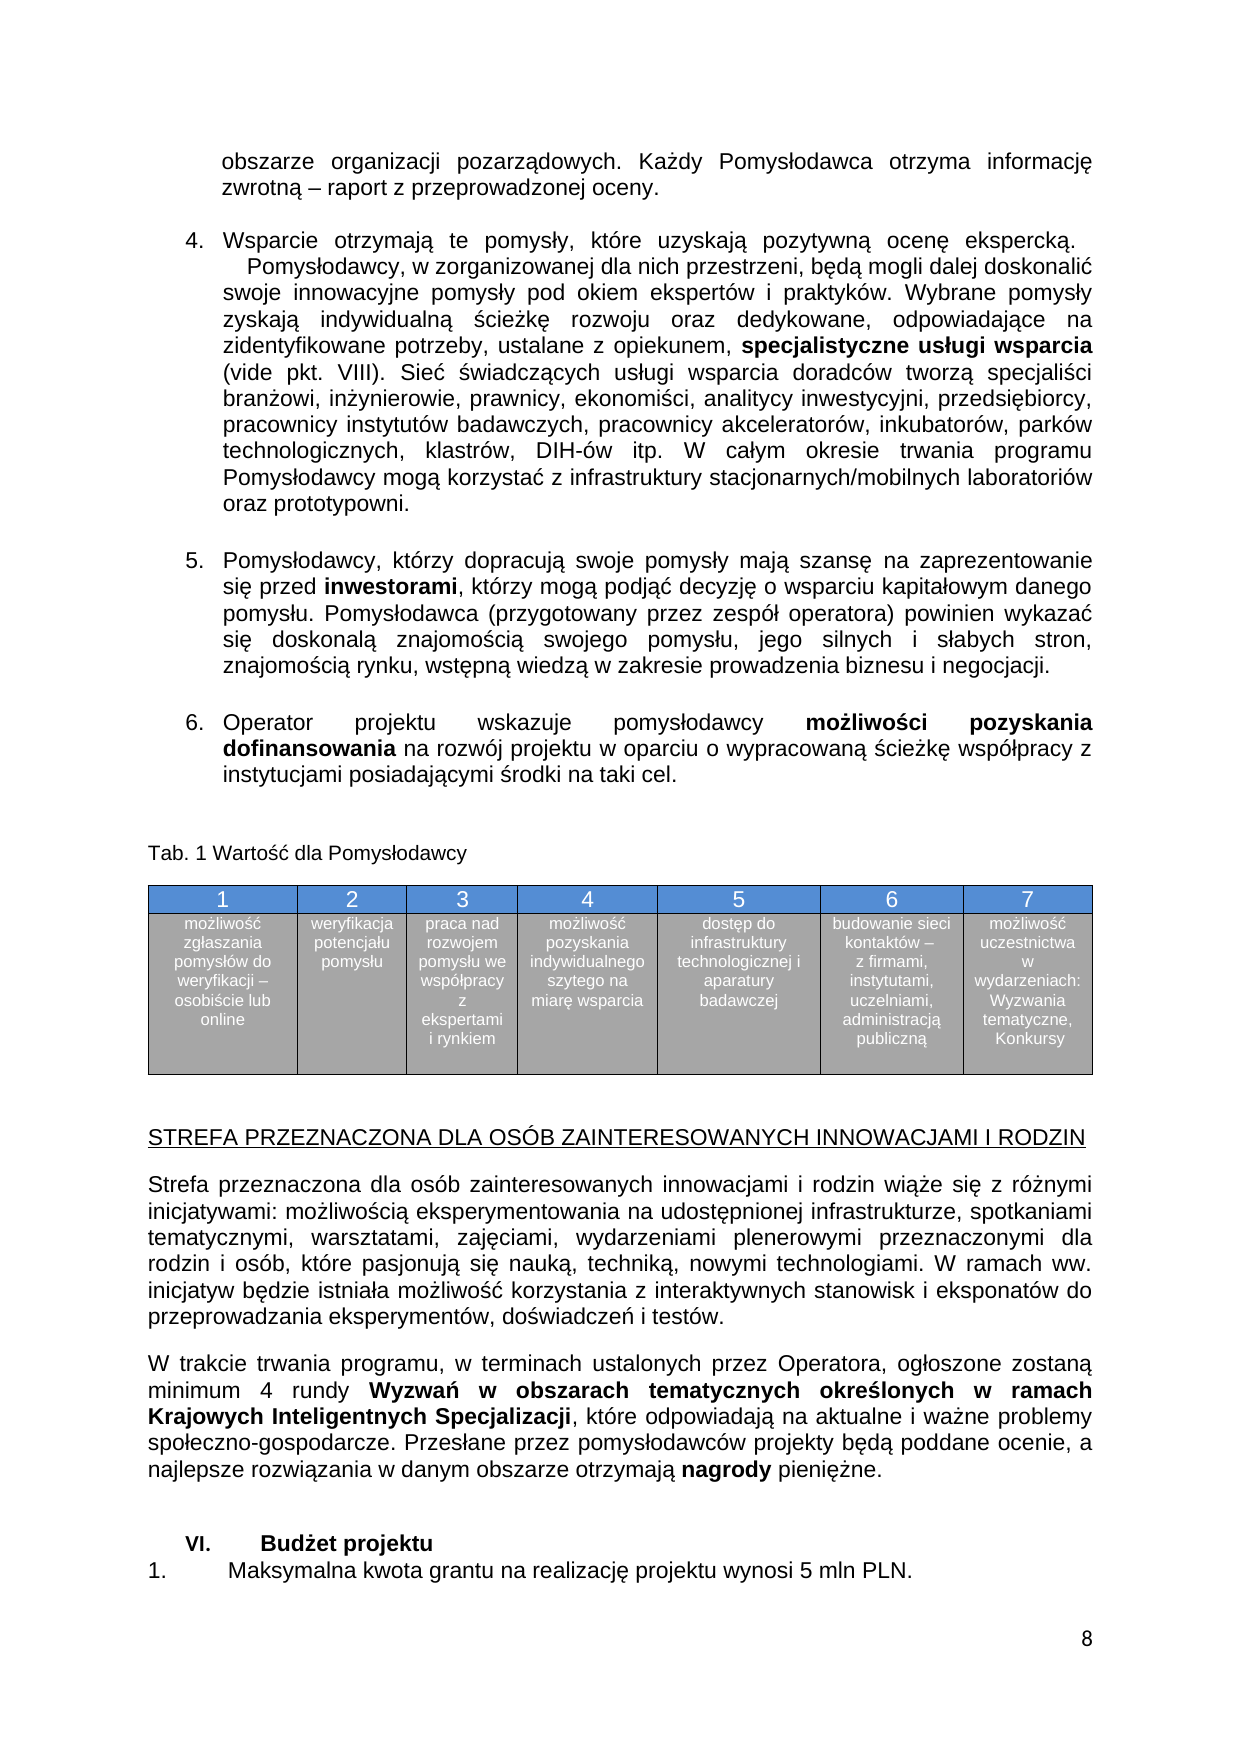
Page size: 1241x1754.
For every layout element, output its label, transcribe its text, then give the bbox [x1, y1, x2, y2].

list Budżet projektu [185, 1529, 1093, 1557]
text W trakcie trwania programu, w terminach ustalonych przez Operatora, ogłoszone zostaną minimum 4 rundy Wyzwań w obszarach tematycznych określonych w ramach Krajowych Inteligentnych Specjalizacji, które odpowiadają na aktualne i ważne problemy społeczno-gospodarcze. Przesłane przez pomysłodawców projekty będą poddane ocenie, a najlepsze rozwiązania w danym obszarze otrzymają nagrody pieniężne. [148, 1350, 1093, 1482]
table_header 4 [518, 886, 657, 913]
table_header 3 [407, 886, 517, 913]
text STREFA PRZEZNACZONA DLA OSÓB ZAINTERESOWANYCH INNOWACJAMI I RODZIN [148, 1124, 1093, 1151]
table_cell budowanie sieci kontaktów – z firmami, instytutami, uczelniami, administracją publiczną [821, 914, 963, 1074]
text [221, 148, 1093, 200]
list Wsparcie otrzymają te pomysły, które uzyskają pozytywną ocenę ekspercką. Pomysłodawcy, w zorganizowanej dla nich przestrzeni, będą mogli dalej doskonalić swoje innowacyjne pomysły pod okiem ekspertów i praktyków. Wybrane pomysły zyskają indywidualną ścieżkę rozwoju oraz dedykowane, odpowiadające na zidentyfikowane potrzeby, ustalane z opiekunem, specjalistyczne usługi wsparcia (vide pkt. VIII). Sieć świadczących usługi wsparcia doradców tworzą specjaliści branżowi, inżynierowie, prawnicy, ekonomiści, analitycy inwestycyjni, przedsiębiorcy, pracownicy instytutów badawczych, pracownicy akceleratorów, inkubatorów, parków technologicznych, klastrów, DIH-ów itp. W całym okresie trwania programu Pomysłodawcy mogą korzystać z infrastruktury stacjonarnych/mobilnych laboratoriów oraz prototypowni. [185, 227, 1093, 517]
table_cell weryfikacja potencjału pomysłu [298, 914, 406, 1074]
text Strefa przeznaczona dla osób zainteresowanych innowacjami i rodzin wiąże się z różnymi inicjatywami: możliwością eksperymentowania na udostępnionej infrastrukturze, spotkaniami tematycznymi, warsztatami, zajęciami, wydarzeniami plenerowymi przeznaczonymi dla rodzin i osób, które pasjonują się nauką, techniką, nowymi technologiami. W ramach ww. inicjatyw będzie istniała możliwość korzystania z interaktywnych stanowisk i eksponatów do przeprowadzania eksperymentów, doświadczeń i testów. [148, 1171, 1093, 1329]
table_header 7 [964, 886, 1092, 913]
table_cell dostęp do infrastruktury technologicznej i aparatury badawczej [658, 914, 820, 1074]
text Tab. 1 Wartość dla Pomysłodawcy [148, 841, 1093, 864]
table_cell możliwość pozyskania indywidualnego szytego na miarę wsparcia [518, 914, 657, 1074]
table_cell możliwość uczestnictwa w wydarzeniach: Wyzwania tematyczne, Konkursy [964, 914, 1092, 1074]
list Operator projektu wskazuje pomysłodawcy możliwości pozyskania dofinansowania na rozwój projektu w oparciu o wypracowaną ścieżkę współpracy z instytucjami posiadającymi środki na taki cel. [185, 709, 1093, 788]
table_cell praca nad rozwojem pomysłu we współpracy z ekspertami i rynkiem [407, 914, 517, 1074]
table_header 1 [149, 886, 297, 913]
table_header 5 [658, 886, 820, 913]
table_header 6 [821, 886, 963, 913]
list Pomysłodawcy, którzy dopracują swoje pomysły mają szansę na zaprezentowanie się przed inwestorami, którzy mogą podjąć decyzję o wsparciu kapitałowym danego pomysłu. Pomysłodawca (przygotowany przez zespół operatora) powinien wykazać się doskonalą znajomością swojego pomysłu, jego silnych i słabych stron, znajomością rynku, wstępną wiedzą w zakresie prowadzenia biznesu i negocjacji. [185, 547, 1093, 678]
list Maksymalna kwota grantu na realizację projektu wynosi 5 mln PLN. [148, 1557, 1093, 1584]
table_cell możliwość zgłaszania pomysłów do weryfikacji – osobiście lub online [149, 914, 297, 1074]
table_header 2 [298, 886, 406, 913]
